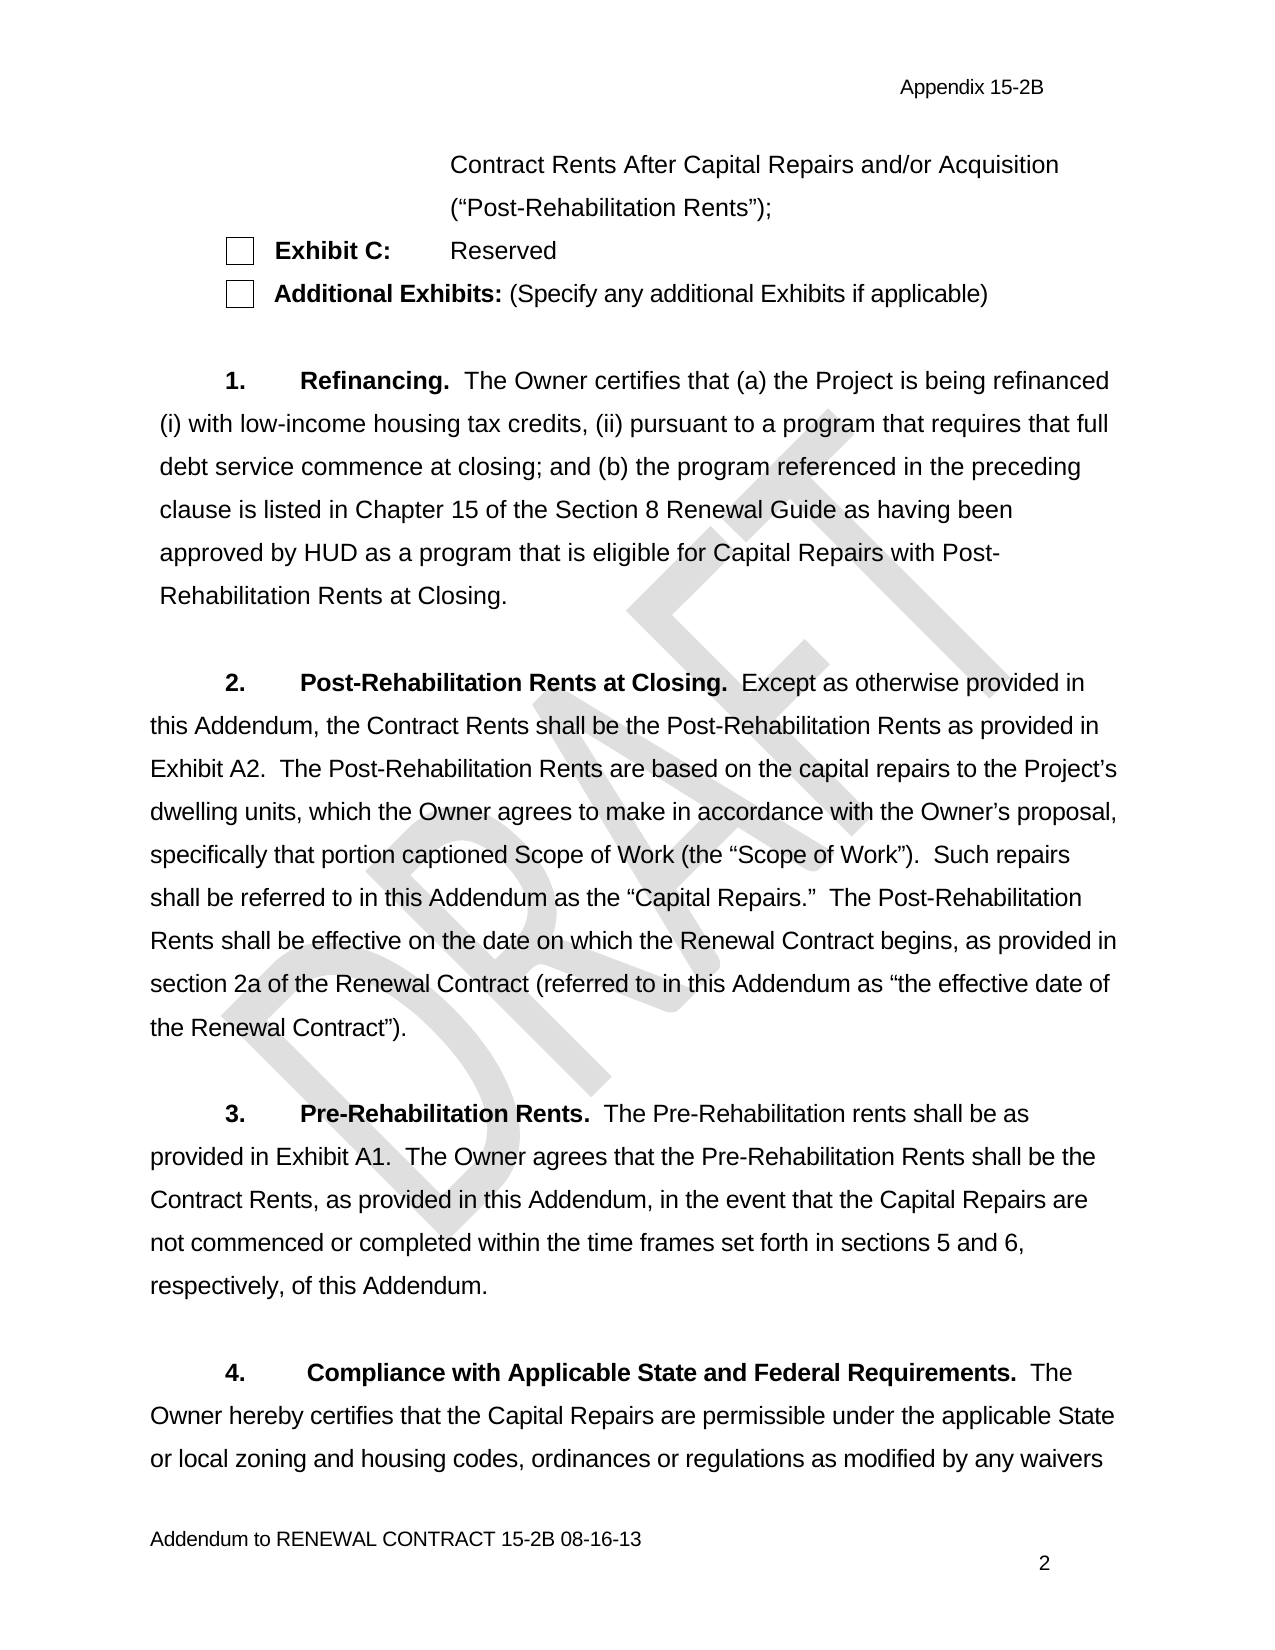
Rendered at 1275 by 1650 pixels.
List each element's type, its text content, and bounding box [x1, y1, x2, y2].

text Exhibit C: Reserved [150, 236, 1125, 265]
list Refinancing. The Owner certifies that (a) the Project is being refinanced (i) with low-income housing tax credits, (ii) pursuant to a program that requires that full debt service commence at closing; and (b) the program referenced in the preceding clause is listed in Chapter 15 of the Section 8 Renewal Guide as having been approved by HUD as a program that is eligible for Capital Repairs with Post-Rehabilitation Rents at Closing. [159, 366, 1125, 610]
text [150, 1357, 1125, 1472]
text 3. Pre-Rehabilitation Rents. The Pre-Rehabilitation rents shall be as provided in Exhibit A1. The Owner agrees that the Pre-Rehabilitation Rents shall be the Contract Rents, as provided in this Addendum, in the event that the Capital Repairs are not commenced or completed within the time frames set forth in sections 5 and 6, respectively, of this Addendum. [150, 1099, 1125, 1300]
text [225, 150, 1125, 222]
text Additional Exhibits: (Specify any additional Exhibits if applicable) [150, 279, 1125, 308]
text 2. Post-Rehabilitation Rents at Closing. Except as otherwise provided in this Addendum, the Contract Rents shall be the Post-Rehabilitation Rents as provided in Exhibit A2. The Post-Rehabilitation Rents are based on the capital repairs to the Project’s dwelling units, which the Owner agrees to make in accordance with the Owner’s proposal, specifically that portion captioned Scope of Work (the “Scope of Work”). Such repairs shall be referred to in this Addendum as the “Capital Repairs.” The Post-Rehabilitation Rents shall be effective on the date on which the Renewal Contract begins, as provided in section 2a of the Renewal Contract (referred to in this Addendum as “the effective date of the Renewal Contract”). [150, 667, 1125, 1041]
